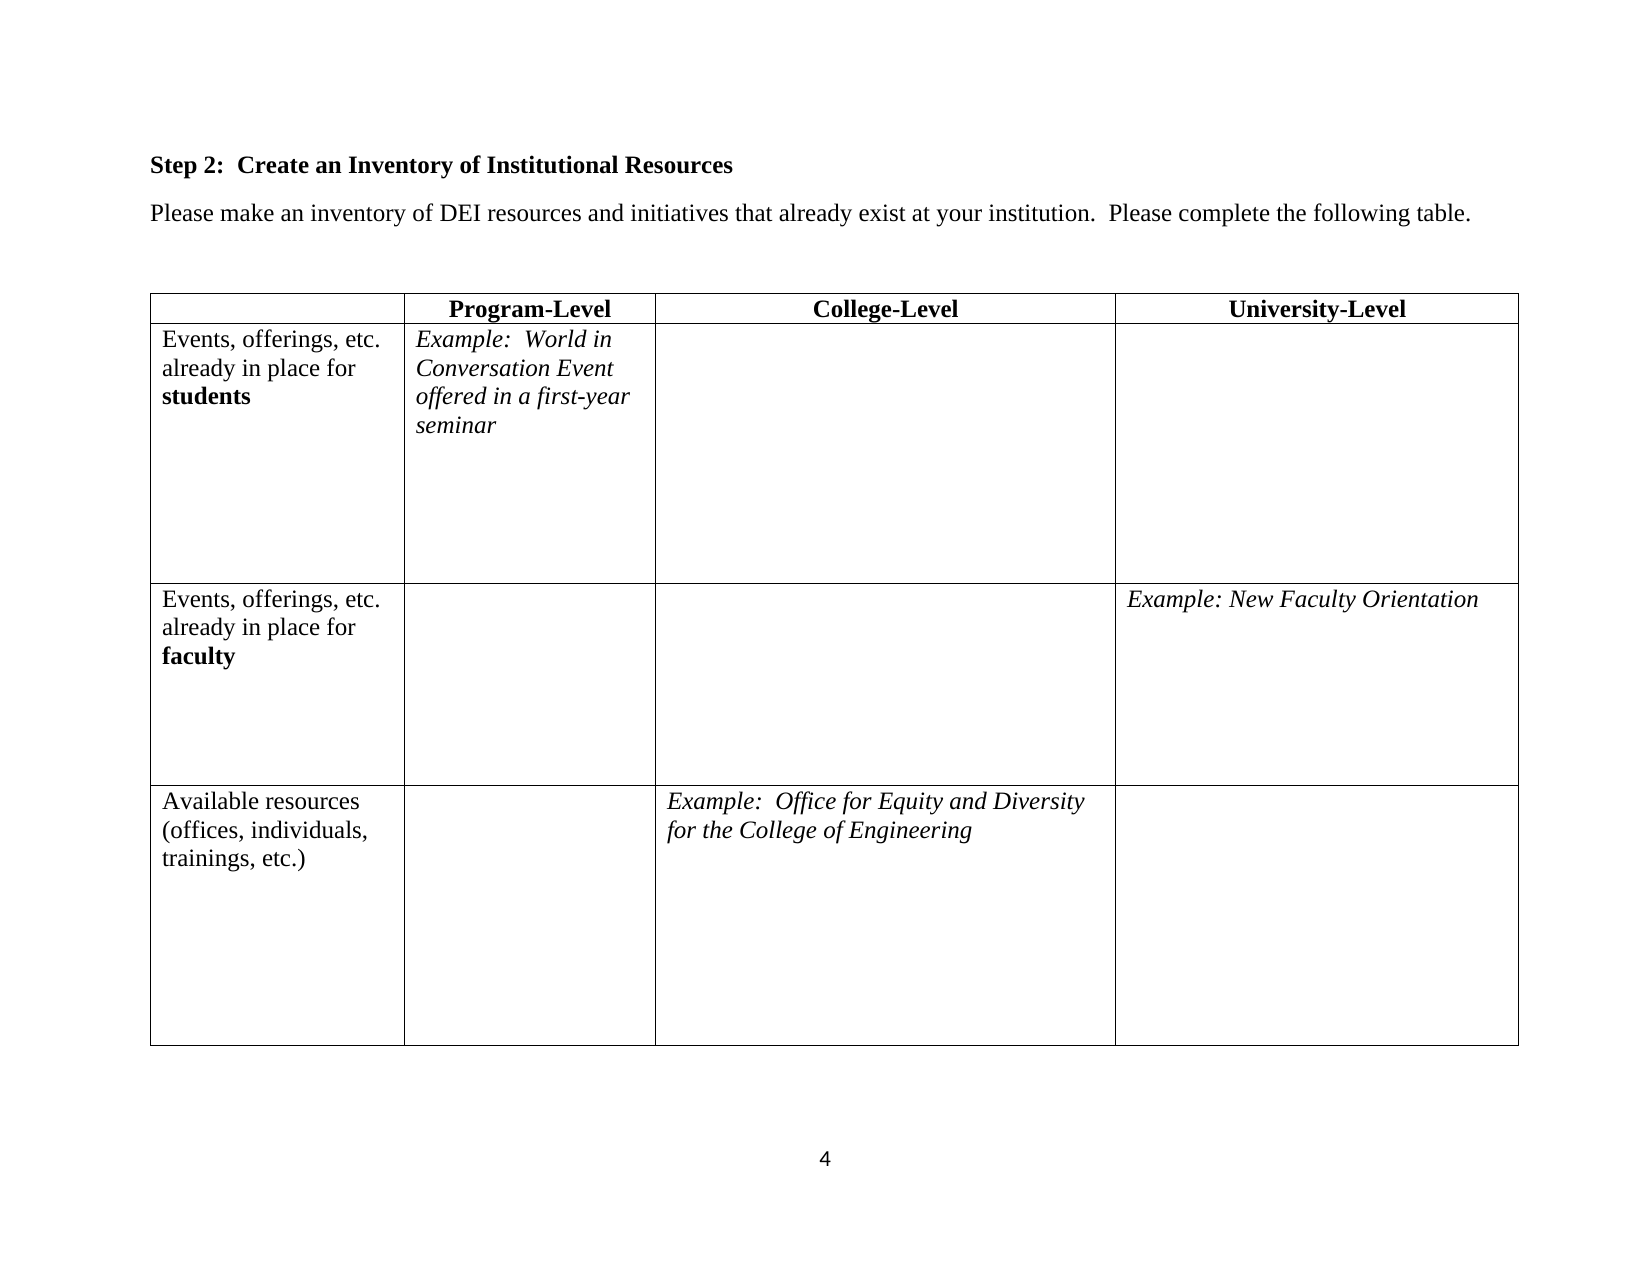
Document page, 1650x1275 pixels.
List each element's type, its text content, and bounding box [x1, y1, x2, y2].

text Please make an inventory of DEI resources and initiatives that already exist at your institution. Please complete the following table. [150, 198, 1500, 226]
table_cell Events, offerings, etc. already in place for students [151, 324, 404, 583]
table_cell [1116, 786, 1518, 1045]
table_header University-Level [1116, 294, 1518, 323]
table_header College-Level [656, 294, 1115, 323]
table_cell Example: New Faculty Orientation [1116, 584, 1518, 785]
table_cell [405, 786, 655, 1045]
table_cell [1116, 324, 1518, 583]
table_cell Available resources (offices, individuals, trainings, etc.) [151, 786, 404, 1045]
table_cell [405, 584, 655, 785]
table_header Program-Level [405, 294, 655, 323]
table_cell Events, offerings, etc. already in place for faculty [151, 584, 404, 785]
table_header [151, 294, 404, 323]
table_cell [656, 584, 1115, 785]
table_cell Example: World in Conversation Event offered in a first-year seminar [405, 324, 655, 583]
table_cell Example: Office for Equity and Diversity for the College of Engineering [656, 786, 1115, 1045]
text Step 2: Create an Inventory of Institutional Resources [150, 150, 1500, 179]
table_cell [656, 324, 1115, 583]
